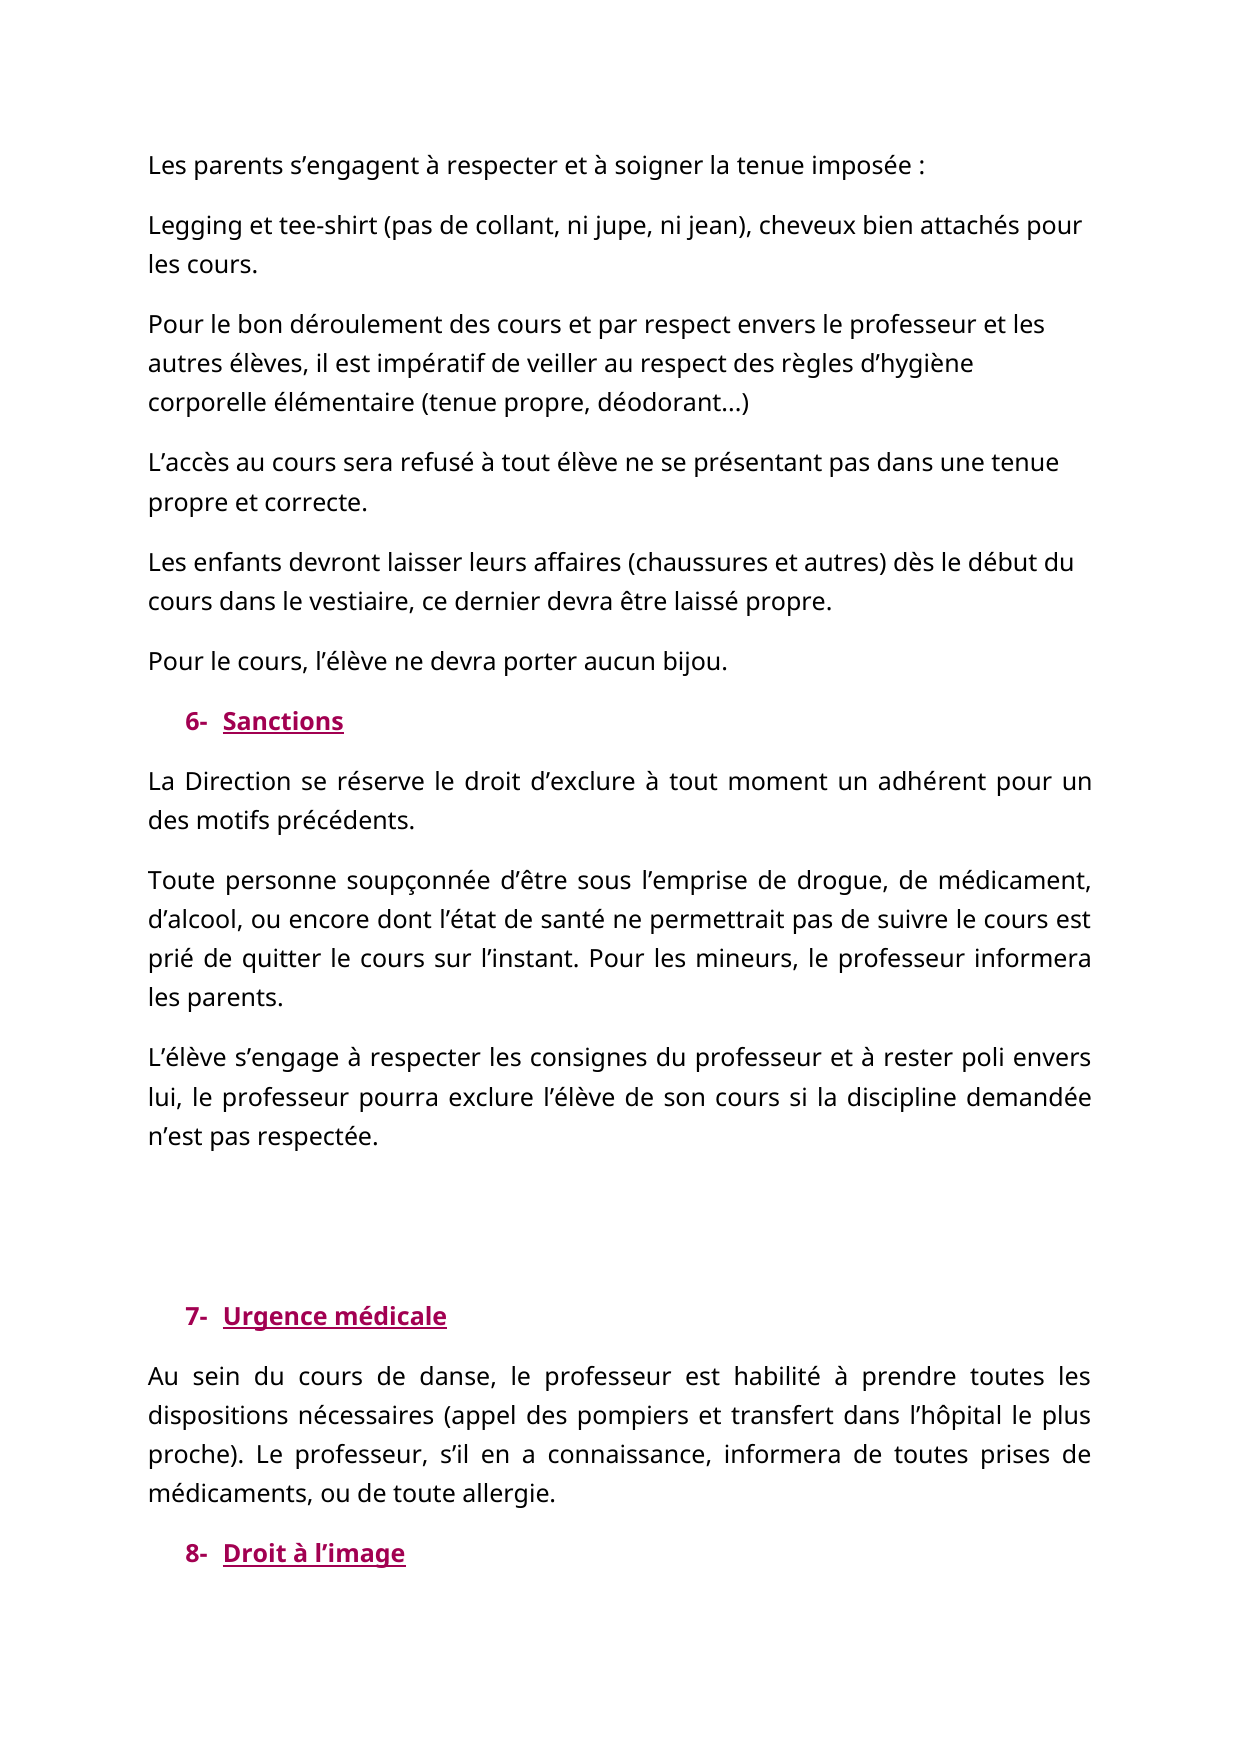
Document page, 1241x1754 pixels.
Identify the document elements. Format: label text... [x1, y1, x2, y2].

text Au sein du cours de danse, le professeur est habilité à prendre toutes les dispositions nécessaires (appel des pompiers et transfert dans l’hôpital le plus proche). Le professeur, s’il en a connaissance, informera de toutes prises de médicaments, ou de toute allergie. [148, 1358, 1093, 1510]
text L’élève s’engage à respecter les consignes du professeur et à rester poli envers lui, le professeur pourra exclure l’élève de son cours si la discipline demandée n’est pas respectée. [148, 1040, 1093, 1152]
text La Direction se réserve le droit d’exclure à tout moment un adhérent pour un des motifs précédents. [148, 763, 1093, 837]
text Pour le bon déroulement des cours et par respect envers le professeur et les autres élèves, il est impératif de veiller au respect des règles d’hygiène corporelle élémentaire (tenue propre, déodorant...) [148, 307, 1093, 419]
text Pour le cours, l’élève ne devra porter aucun bijou. [148, 643, 1093, 677]
text Les parents s’engagent à respecter et à soigner la tenue imposée : [148, 148, 1093, 182]
text Legging et tee-shirt (pas de collant, ni jupe, ni jean), cheveux bien attachés pour les cours. [148, 208, 1093, 281]
text Les enfants devront laisser leurs affaires (chaussures et autres) dès le début du cours dans le vestiaire, ce dernier devra être laissé propre. [148, 544, 1093, 617]
text L’accès au cours sera refusé à tout élève ne se présentant pas dans une tenue propre et correcte. [148, 445, 1093, 518]
list Droit à l’image [185, 1536, 1093, 1570]
list Sanctions [185, 703, 1093, 737]
text Toute personne soupçonnée d’être sous l’emprise de drogue, de médicament, d’alcool, ou encore dont l’état de santé ne permettrait pas de suivre le cours est prié de quitter le cours sur l’instant. Pour les mineurs, le professeur informera les parents. [148, 863, 1093, 1014]
list Urgence médicale [185, 1298, 1093, 1332]
